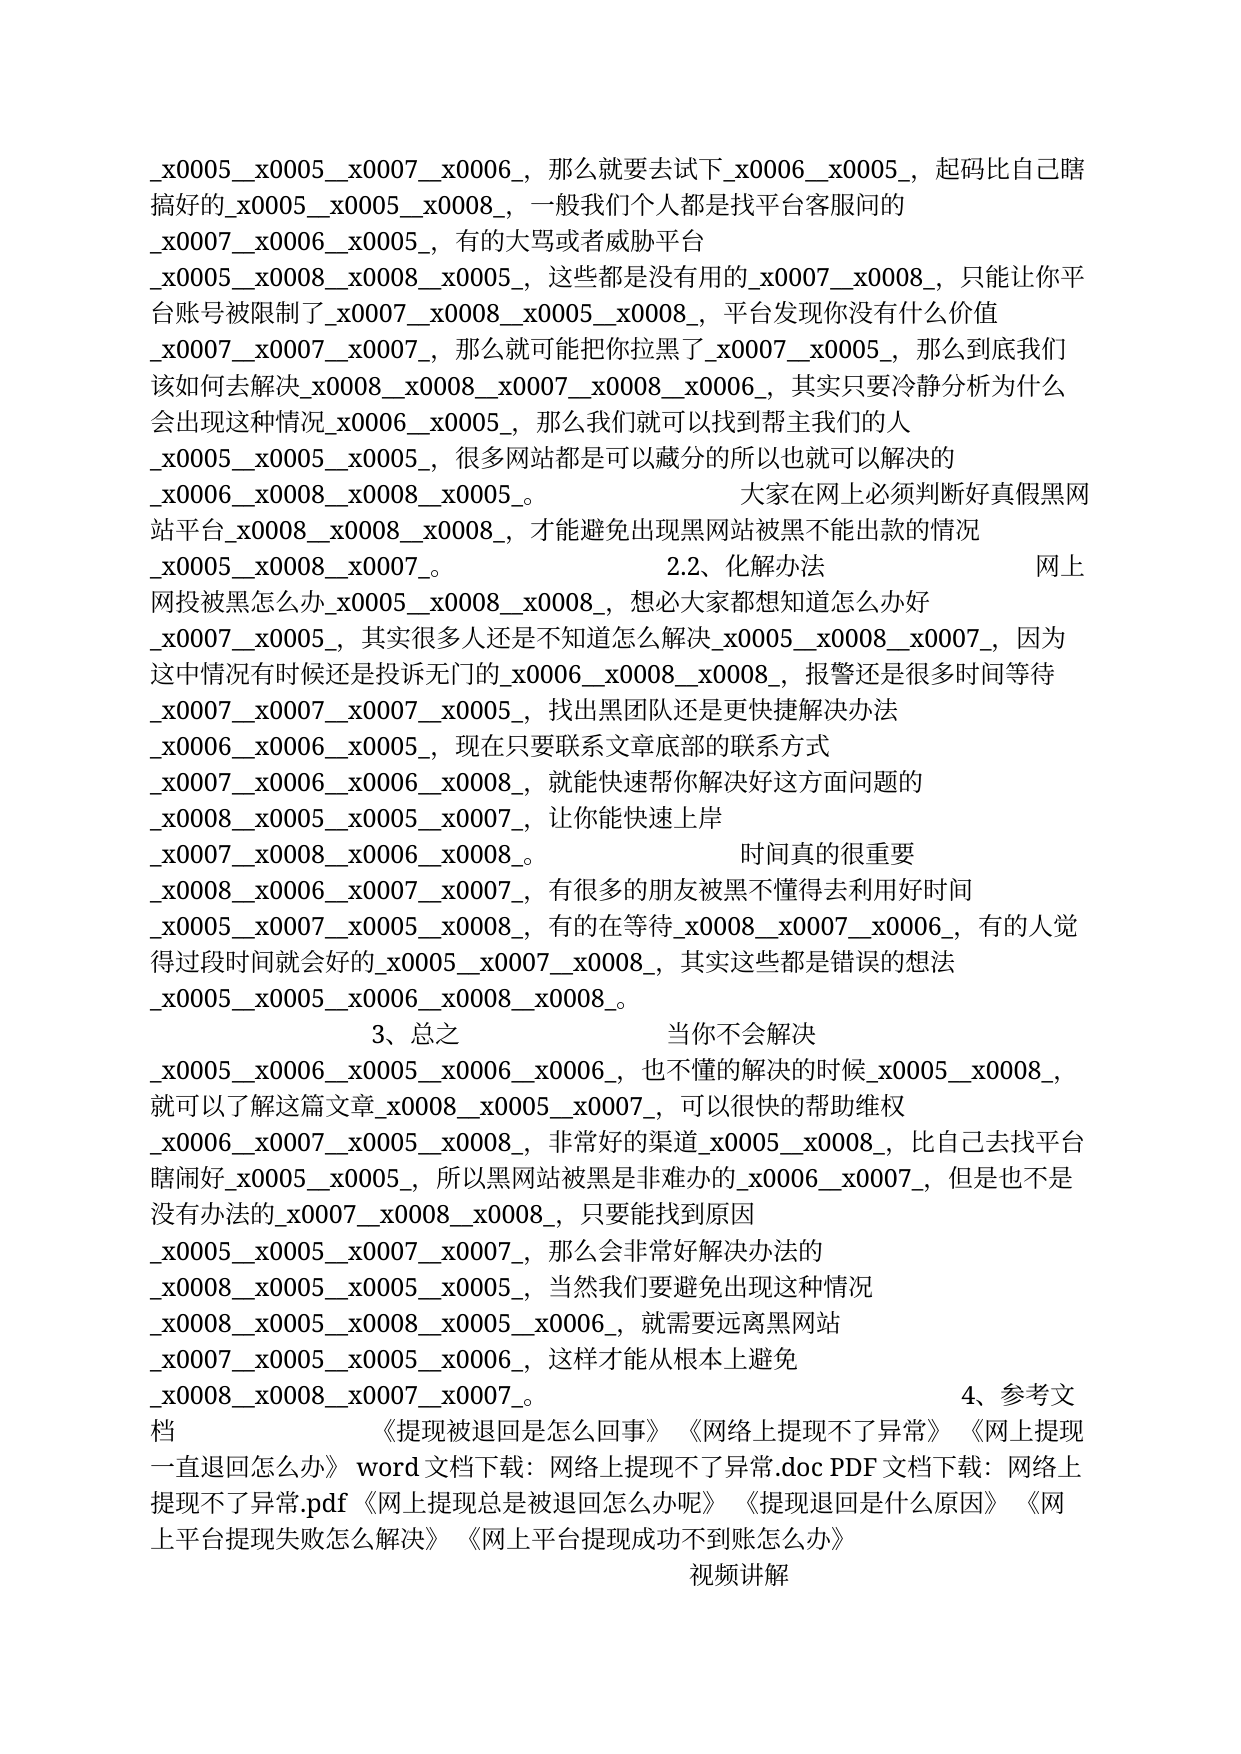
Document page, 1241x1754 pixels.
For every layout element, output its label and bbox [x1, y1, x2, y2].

text [150, 150, 1090, 1592]
